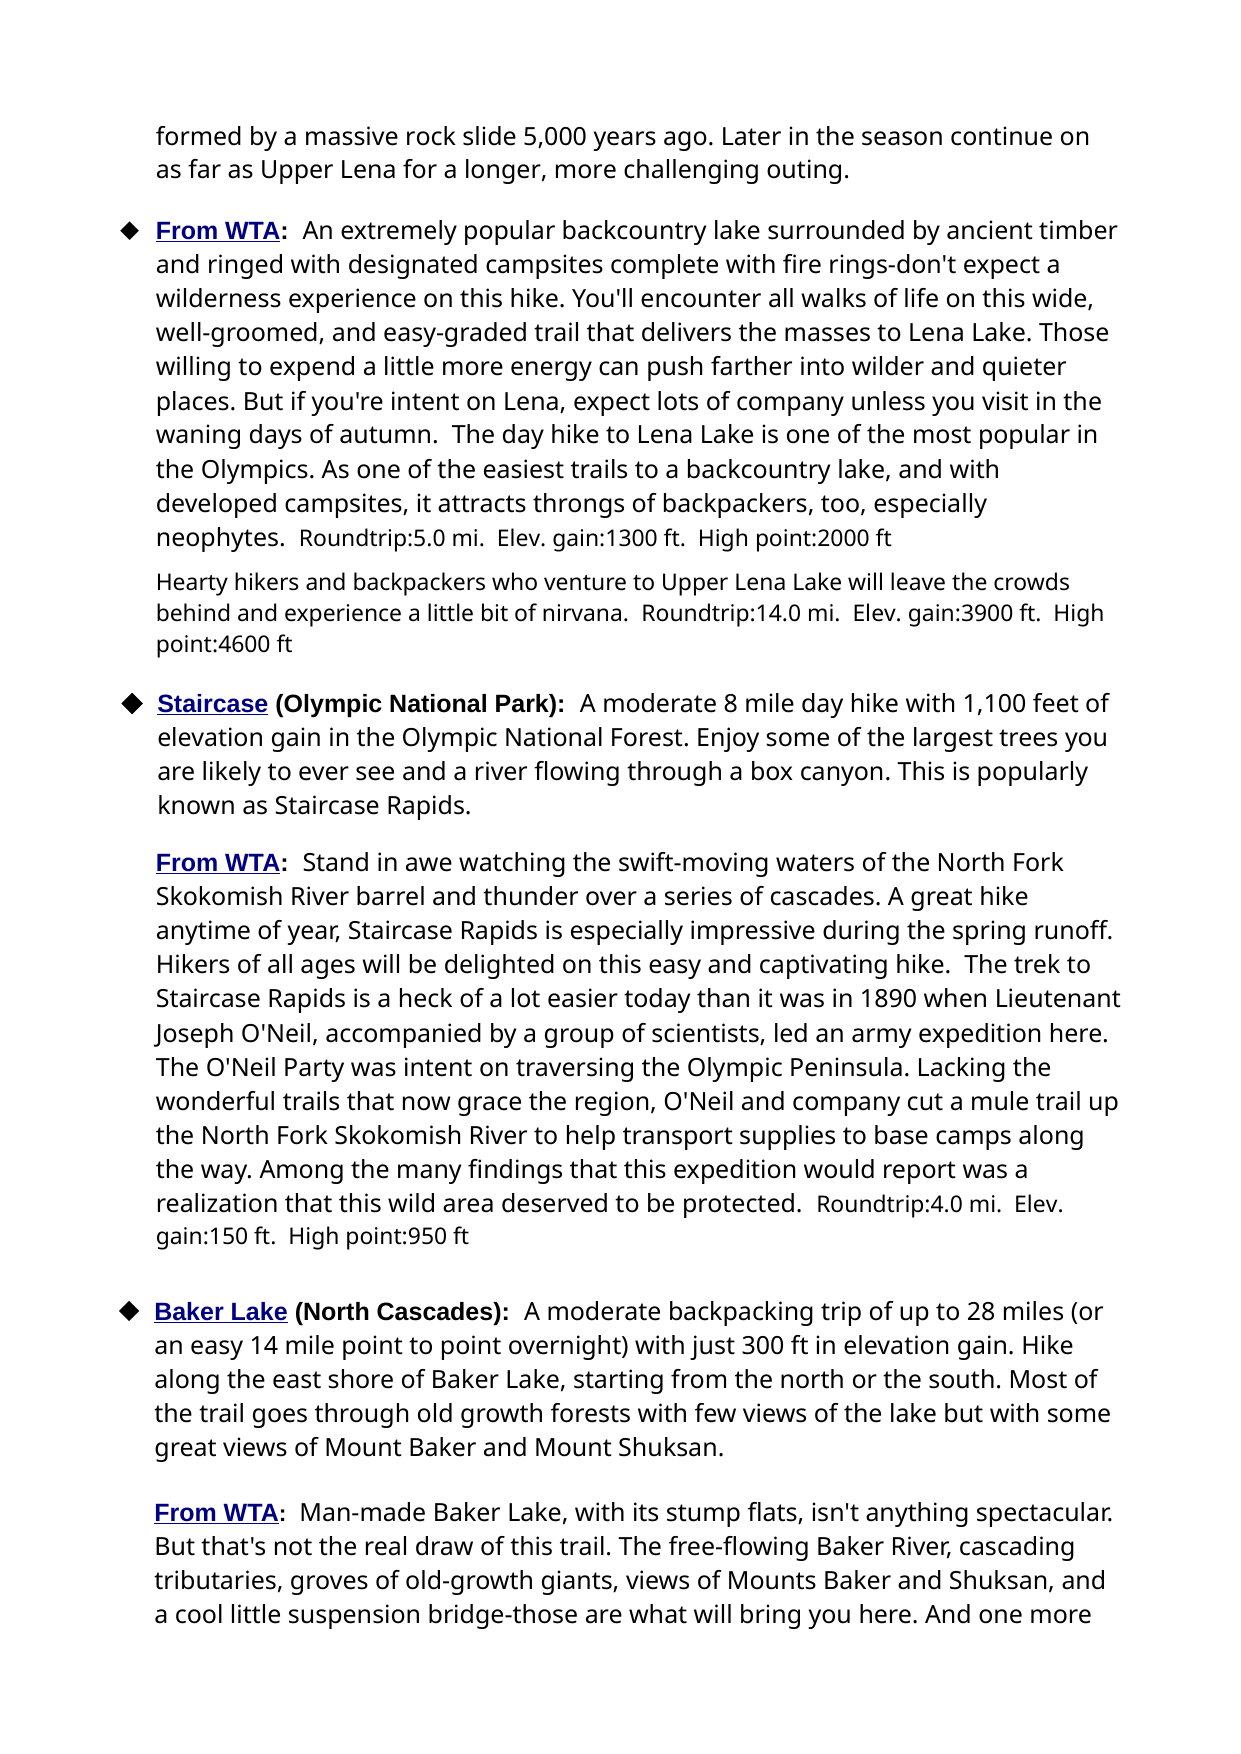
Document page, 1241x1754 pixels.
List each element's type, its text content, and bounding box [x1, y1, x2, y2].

list Staircase (Olympic National Park): A moderate 8 mile day hike with 1,100 feet of elevation gain in the Olympic National Forest. Enjoy some of the largest trees you are likely to ever see and a river flowing through a box canyon. This is popularly known as Staircase Rapids. [119, 686, 1122, 822]
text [154, 1495, 1122, 1631]
text Hearty hikers and backpackers who venture to Upper Lena Lake will leave the crowds behind and experience a little bit of nirvana. Roundtrip:14.0 mi. Elev. gain:3900 ft. High point:4600 ft [156, 565, 1122, 659]
text From WTA: Stand in awe watching the swift-moving waters of the North Fork Skokomish River barrel and thunder over a series of cascades. A great hike anytime of year, Staircase Rapids is especially impressive during the spring runoff. Hikers of all ages will be delighted on this easy and captivating hike. The trek to Staircase Rapids is a heck of a lot easier today than it was in 1890 when Lieutenant Joseph O'Neil, accompanied by a group of scientists, led an army expedition here. The O'Neil Party was intent on traversing the Olympic Peninsula. Lacking the wonderful trails that now grace the region, O'Neil and company cut a mule trail up the North Fork Skokomish River to help transport supplies to base camps along the way. Among the many findings that this expedition would report was a realization that this wild area deserved to be protected. Roundtrip:4.0 mi. Elev. gain:150 ft. High point:950 ft [156, 845, 1122, 1251]
list From WTA: An extremely popular backcountry lake surrounded by ancient timber and ringed with designated campsites complete with fire rings-don't expect a wilderness experience on this hike. You'll encounter all walks of life on this wide, well-groomed, and easy-graded trail that delivers the masses to Lena Lake. Those willing to expend a little more energy can push farther into wilder and quieter places. But if you're intent on Lena, expect lots of company unless you visit in the waning days of autumn. The day hike to Lena Lake is one of the most popular in the Olympics. As one of the easiest trails to a backcountry lake, and with developed campsites, it attracts throngs of backpackers, too, especially neophytes. Roundtrip:5.0 mi. Elev. gain:1300 ft. High point:2000 ft [118, 213, 1122, 553]
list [118, 118, 1122, 186]
list Baker Lake (North Cascades): A moderate backpacking trip of up to 28 miles (or an easy 14 mile point to point overnight) with just 300 ft in elevation gain. Hike along the east shore of Baker Lake, starting from the north or the south. Most of the trail goes through old growth forests with few views of the lake but with some great views of Mount Baker and Mount Shuksan. [117, 1294, 1122, 1493]
